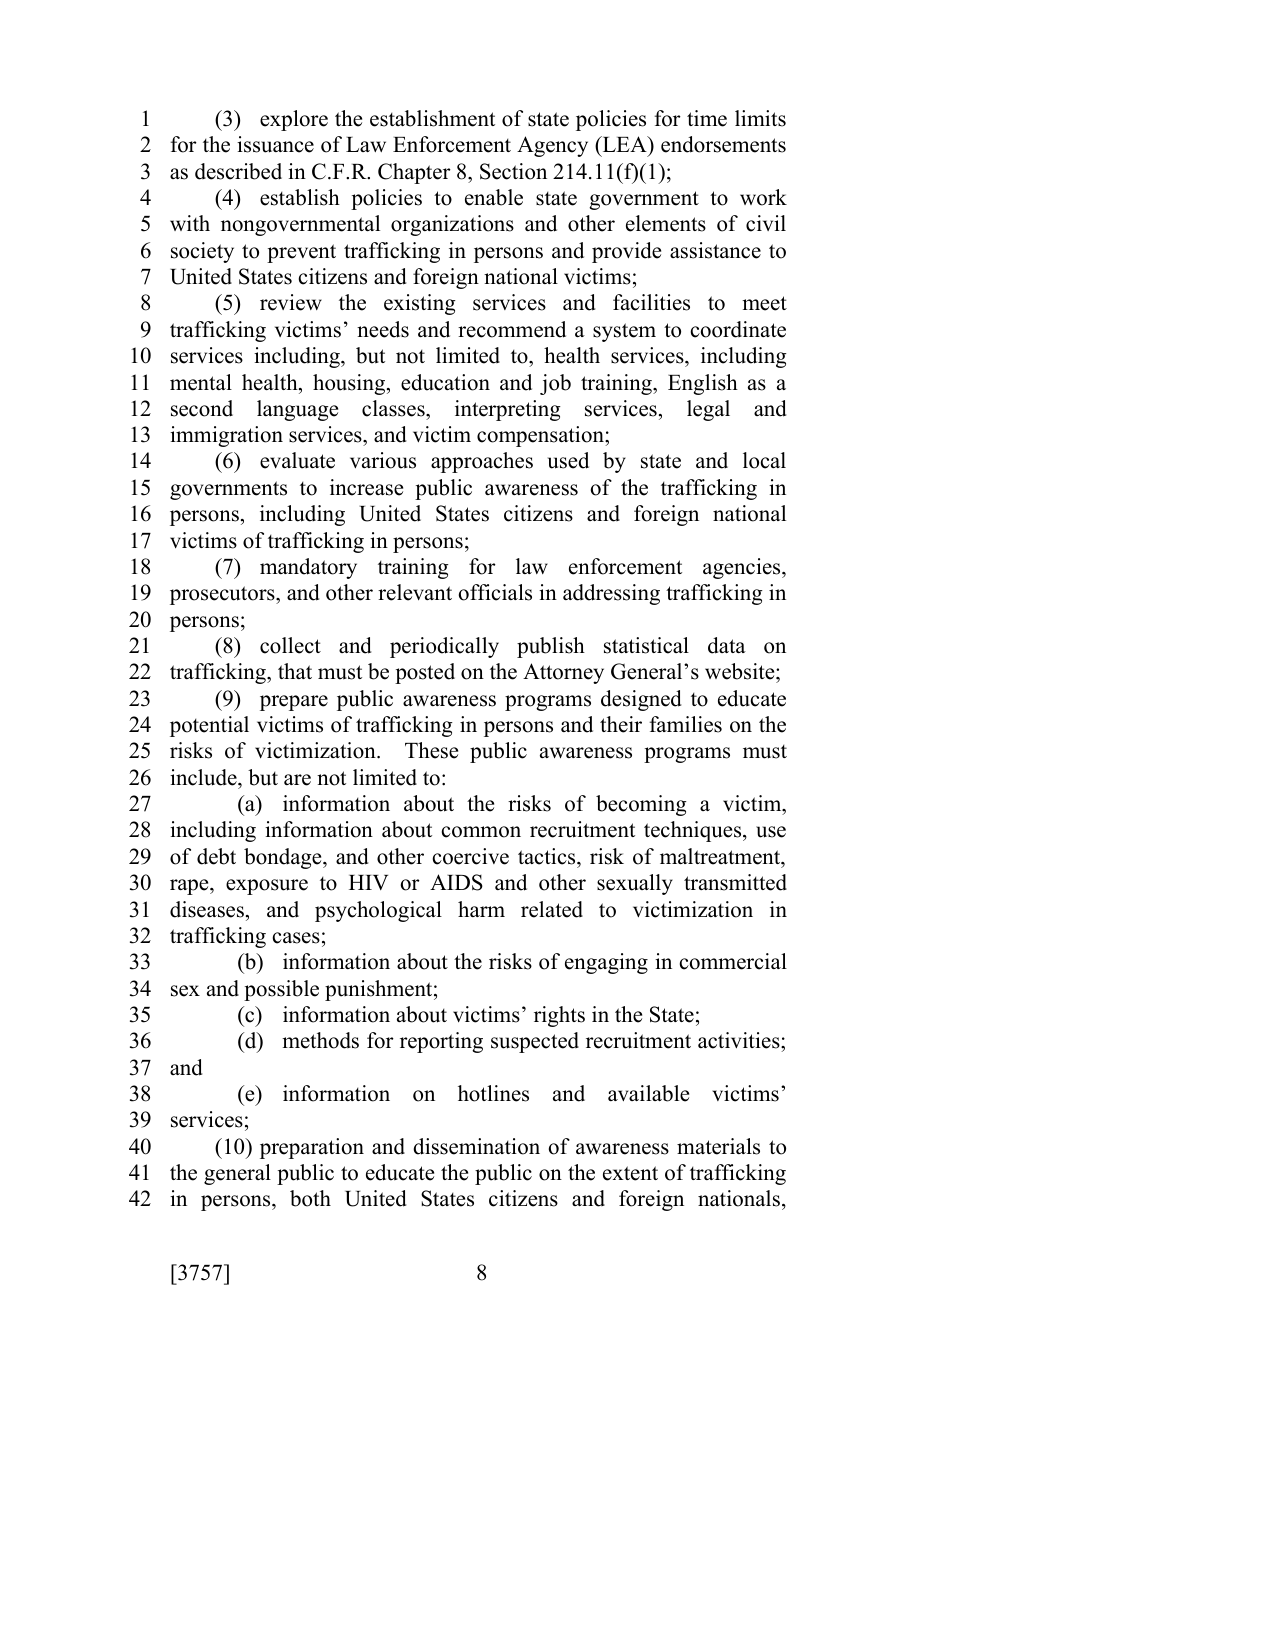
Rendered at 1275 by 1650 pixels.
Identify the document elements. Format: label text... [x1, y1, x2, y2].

text (d) methods for reporting suspected recruitment activities; and [169, 1027, 787, 1080]
text (c) information about victims’ rights in the State; [169, 1001, 787, 1027]
text (b) information about the risks of engaging in commercial sex and possible punishment; [169, 948, 787, 1001]
text (3) explore the establishment of state policies for time limits for the issuance of Law Enforcement Agency (LEA) endorsements as described in C.F.R. Chapter 8, Section 214.11(f)(1); [169, 105, 787, 184]
text (5) review the existing services and facilities to meet trafficking victims’ needs and recommend a system to coordinate services including, but not limited to, health services, including mental health, housing, education and job training, English as a second language classes, interpreting services, legal and immigration services, and victim compensation; [169, 289, 787, 448]
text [169, 1133, 787, 1212]
text (6) evaluate various approaches used by state and local governments to increase public awareness of the trafficking in persons, including United States citizens and foreign national victims of trafficking in persons; [169, 448, 787, 553]
text (4) establish policies to enable state government to work with nongovernmental organizations and other elements of civil society to prevent trafficking in persons and provide assistance to United States citizens and foreign national victims; [169, 184, 787, 289]
text (e) information on hotlines and available victims’ services; [169, 1080, 787, 1133]
text (a) information about the risks of becoming a victim, including information about common recruitment techniques, use of debt bondage, and other coercive tactics, risk of maltreatment, rape, exposure to HIV or AIDS and other sexually transmitted diseases, and psychological harm related to victimization in trafficking cases; [169, 790, 787, 948]
text (7) mandatory training for law enforcement agencies, prosecutors, and other relevant officials in addressing trafficking in persons; [169, 553, 787, 632]
text (8) collect and periodically publish statistical data on trafficking, that must be posted on the Attorney General’s website; [169, 632, 787, 685]
text (9) prepare public awareness programs designed to educate potential victims of trafficking in persons and their families on the risks of victimization. These public awareness programs must include, but are not limited to: [169, 685, 787, 790]
